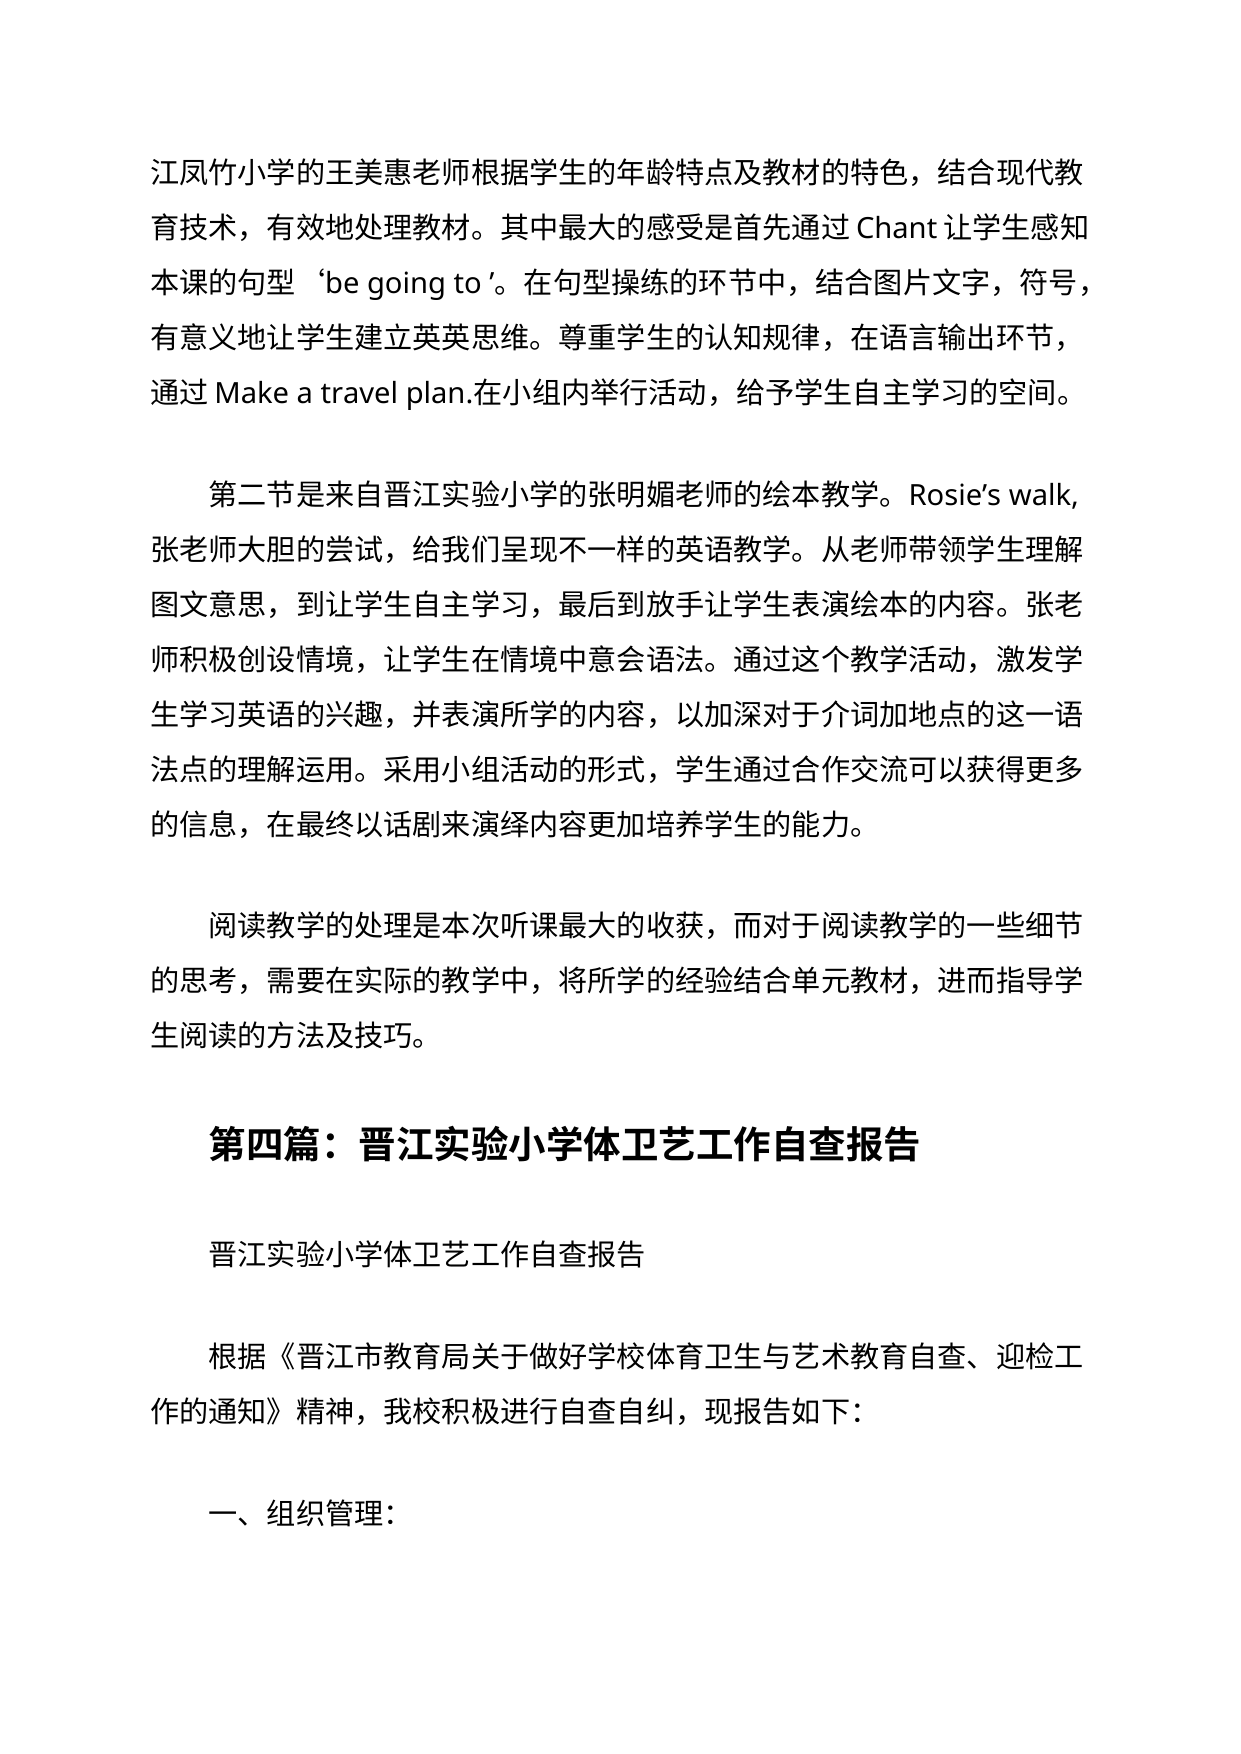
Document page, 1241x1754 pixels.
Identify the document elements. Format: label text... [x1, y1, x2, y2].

text 一、组织管理： [150, 1490, 1090, 1533]
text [150, 150, 1090, 412]
text 根据《晋江市教育局关于做好学校体育卫生与艺术教育自查、迎检工作的通知》精神，我校积极进行自查自纠，现报告如下： [150, 1334, 1090, 1431]
text 晋江实验小学体卫艺工作自查报告 [150, 1232, 1090, 1274]
text 阅读教学的处理是本次听课最大的收获，而对于阅读教学的一些细节的思考，需要在实际的教学中，将所学的经验结合单元教材，进而指导学生阅读的方法及技巧。 [150, 903, 1090, 1055]
text 第四篇：晋江实验小学体卫艺工作自查报告 [150, 1114, 1090, 1169]
text 第二节是来自晋江实验小学的张明媚老师的绘本教学。Rosie’s walk,张老师大胆的尝试，给我们呈现不一样的英语教学。从老师带领学生理解图文意思，到让学生自主学习，最后到放手让学生表演绘本的内容。张老师积极创设情境，让学生在情境中意会语法。通过这个教学活动，激发学生学习英语的兴趣，并表演所学的内容，以加深对于介词加地点的这一语法点的理解运用。采用小组活动的形式，学生通过合作交流可以获得更多的信息，在最终以话剧来演绎内容更加培养学生的能力。 [150, 472, 1090, 843]
